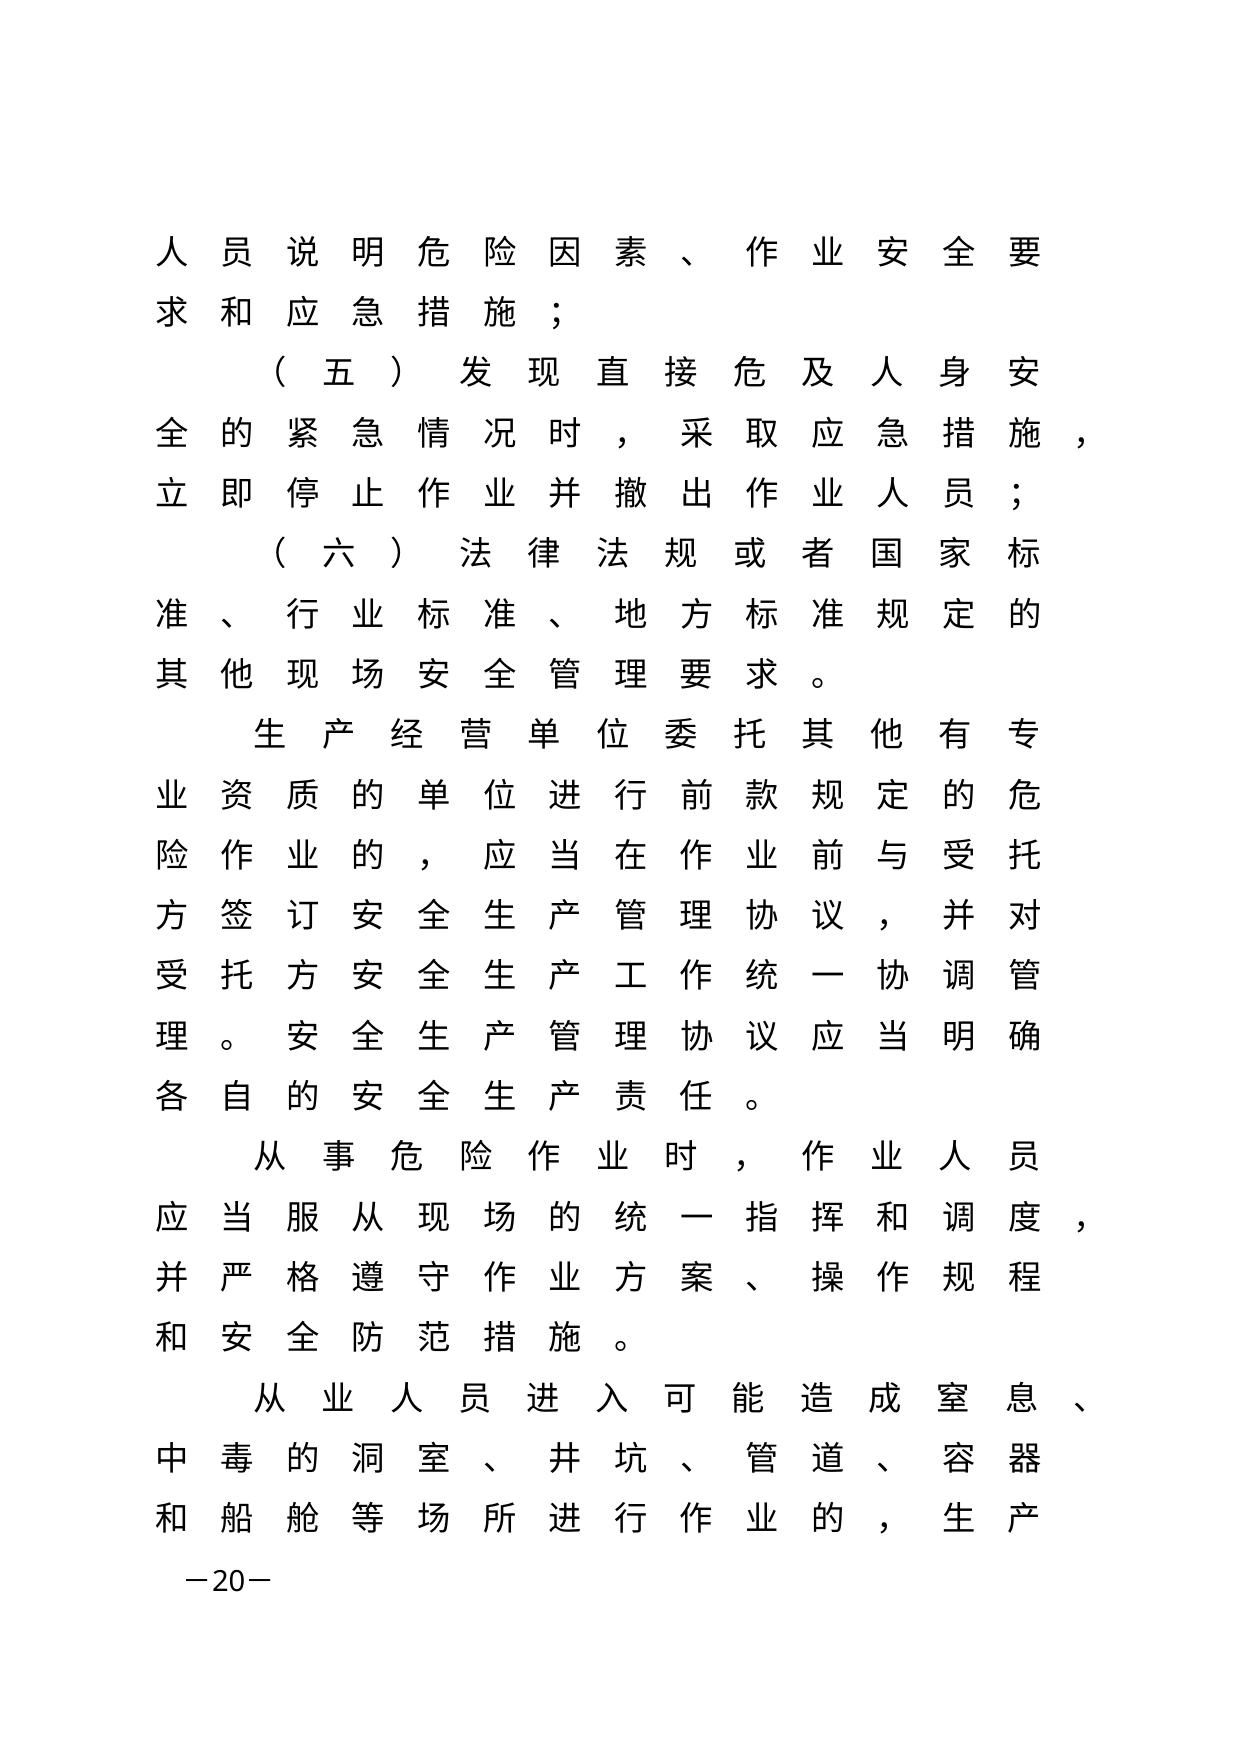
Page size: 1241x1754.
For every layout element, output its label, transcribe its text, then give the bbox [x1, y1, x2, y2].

text 生产经营单位委托其他有专业资质的单位进行前款规定的危险作业的，应当在作业前与受托方签订安全生产管理协议，并对受托方安全生产工作统一协调管理。安全生产管理协议应当明确各自的安全生产责任。 [155, 702, 1073, 1124]
text 从事危险作业时，作业人员应当服从现场的统一指挥和调度，并严格遵守作业方案、操作规程和安全防范措施。 [155, 1124, 1073, 1365]
text （六）法律法规或者国家标准、行业标准、地方标准规定的其他现场安全管理要求。 [155, 521, 1073, 702]
text （五）发现直接危及人身安全的紧急情况时，采取应急措施，立即停止作业并撤出作业人员； [155, 340, 1073, 521]
text （四）在危险作业前向作业人员说明危险因素、作业安全要求和应急措施； [155, 219, 1073, 340]
text 从业人员进入可能造成窒息、中毒的洞室、井坑、管道、容器和船舱等场所进行作业的，生产经营单位应当提前进行检测，采取通风、排气、防护、专人监护等安全措施。 [155, 1365, 1073, 1546]
